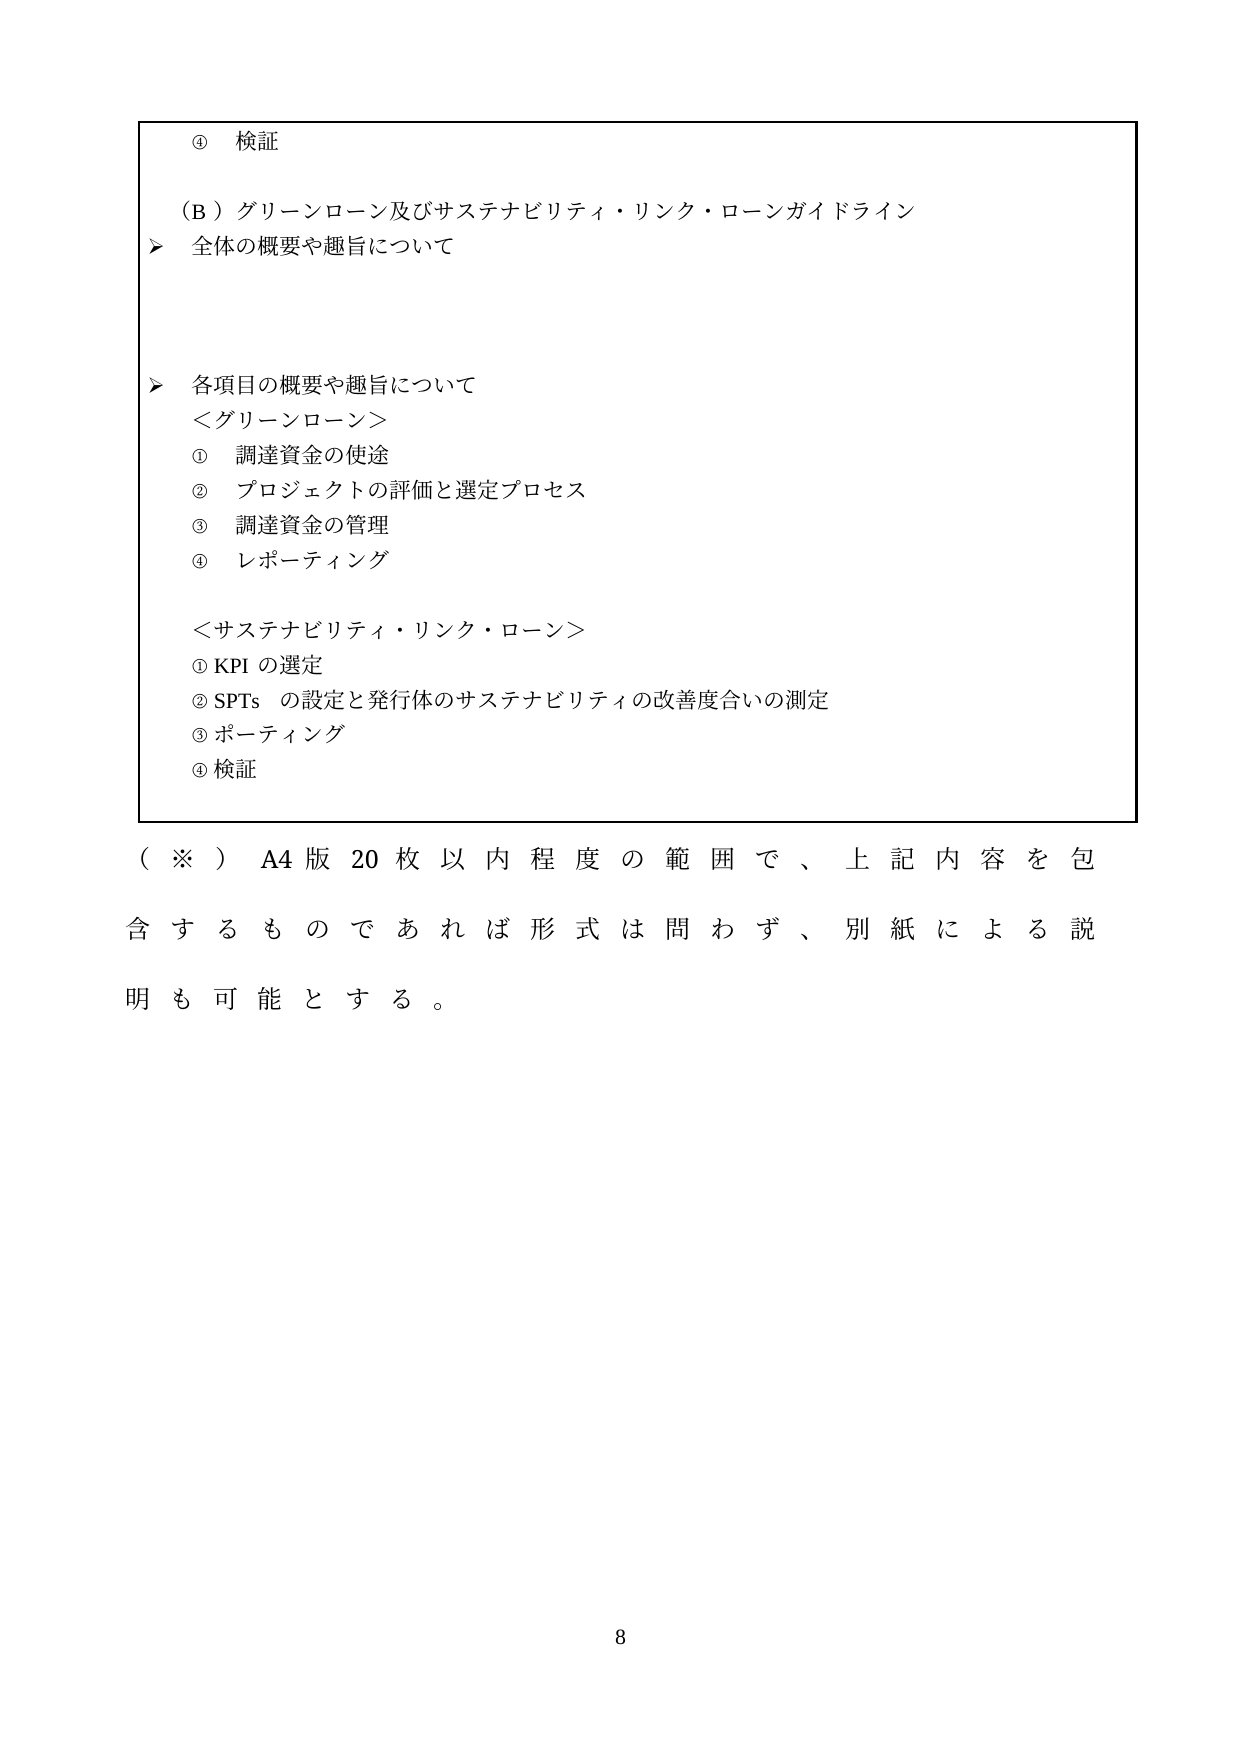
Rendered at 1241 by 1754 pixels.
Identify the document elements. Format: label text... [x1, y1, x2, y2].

text （※）A4版20枚以内程度の範囲で、上記内容を包含するものであれば形式は問わず、別紙による説明も可能とする。 [126, 823, 1114, 1032]
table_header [140, 123, 1135, 821]
